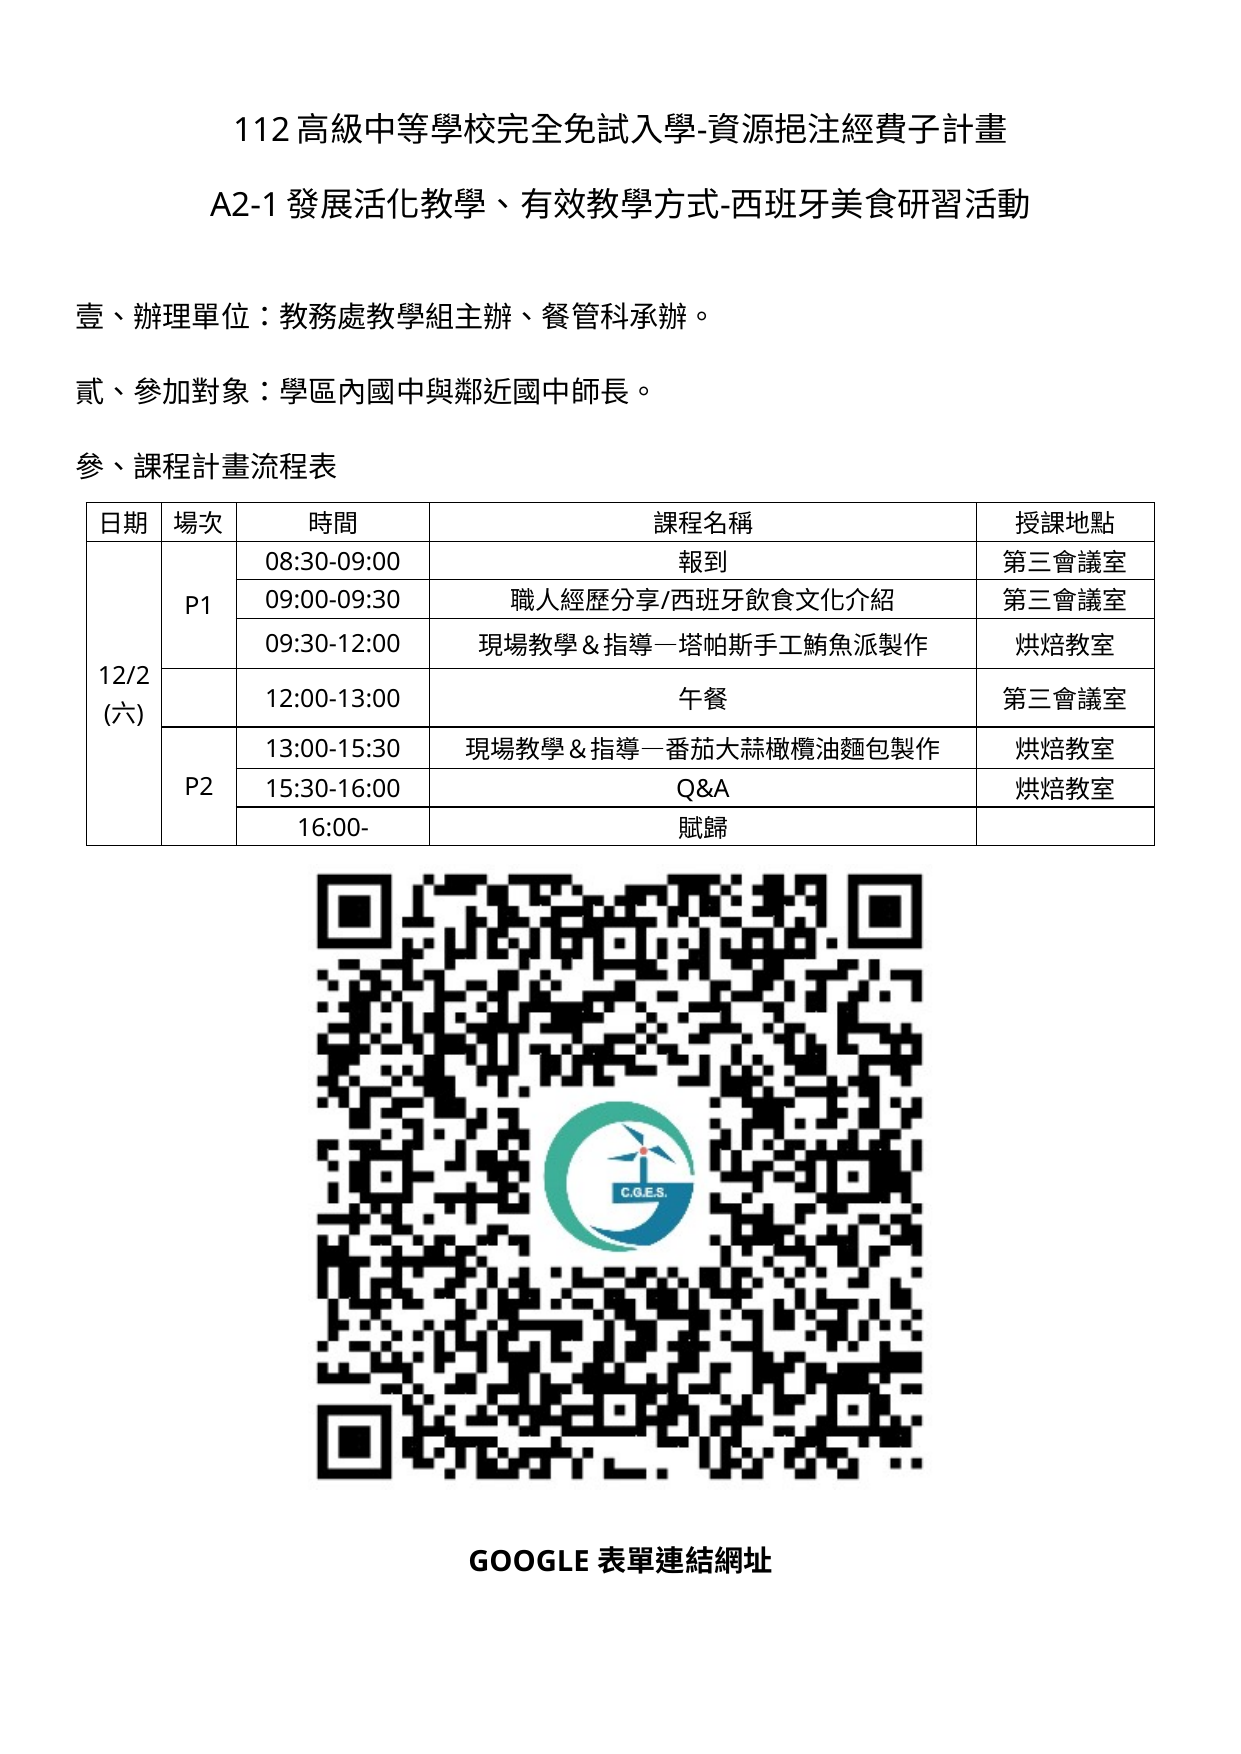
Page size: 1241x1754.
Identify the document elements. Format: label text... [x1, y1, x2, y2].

table_cell 報到 [430, 542, 976, 579]
text 貳、參加對象：學區內國中與鄰近國中師長。 [75, 352, 1165, 427]
text A2-1發展活化教學、有效教學方式-西班牙美食研習活動 [75, 164, 1165, 239]
table_cell 15:30-16:00 [237, 769, 429, 806]
table_header 授課地點 [977, 503, 1154, 541]
table_cell [162, 669, 236, 726]
text 壹、辦理單位：教務處教學組主辦、餐管科承辦。 [75, 277, 1165, 352]
table_cell 烘焙教室 [977, 619, 1154, 668]
table_cell 09:30-12:00 [237, 619, 429, 668]
table_cell 烘焙教室 [977, 769, 1154, 806]
table_cell 第三會議室 [977, 669, 1154, 726]
text 參、課程計畫流程表 [75, 427, 1165, 502]
table_cell P2 [162, 728, 236, 845]
table_header 日期 [87, 503, 161, 541]
table_cell 第三會議室 [977, 542, 1154, 579]
table_cell 08:30-09:00 [237, 542, 429, 579]
table_cell P1 [162, 542, 236, 668]
table_header 場次 [162, 503, 236, 541]
table_cell 09:00-09:30 [237, 580, 429, 618]
table_cell 現場教學＆指導—塔帕斯手工鮪魚派製作 [430, 619, 976, 668]
table_header 課程名稱 [430, 503, 976, 541]
table_cell 12:00-13:00 [237, 669, 429, 726]
table_cell 職人經歷分享/西班牙飲食文化介紹 [430, 580, 976, 618]
table_cell 第三會議室 [977, 580, 1154, 618]
table_cell Q&A [430, 769, 976, 806]
text 112高級中等學校完全免試入學-資源挹注經費子計畫 [75, 89, 1165, 164]
picture [307, 864, 933, 1490]
text GOOGLE 表單連結網址 [75, 1521, 1165, 1596]
table_cell 12/2 (六) [87, 542, 161, 845]
table_cell 賦歸 [430, 808, 976, 845]
table_cell [977, 808, 1154, 845]
table_cell 13:00-15:30 [237, 728, 429, 768]
table_header 時間 [237, 503, 429, 541]
table_cell 烘焙教室 [977, 728, 1154, 768]
table_cell 16:00- [237, 808, 429, 845]
table_cell 午餐 [430, 669, 976, 726]
table_cell 現場教學＆指導—番茄大蒜橄欖油麵包製作 [430, 728, 976, 768]
